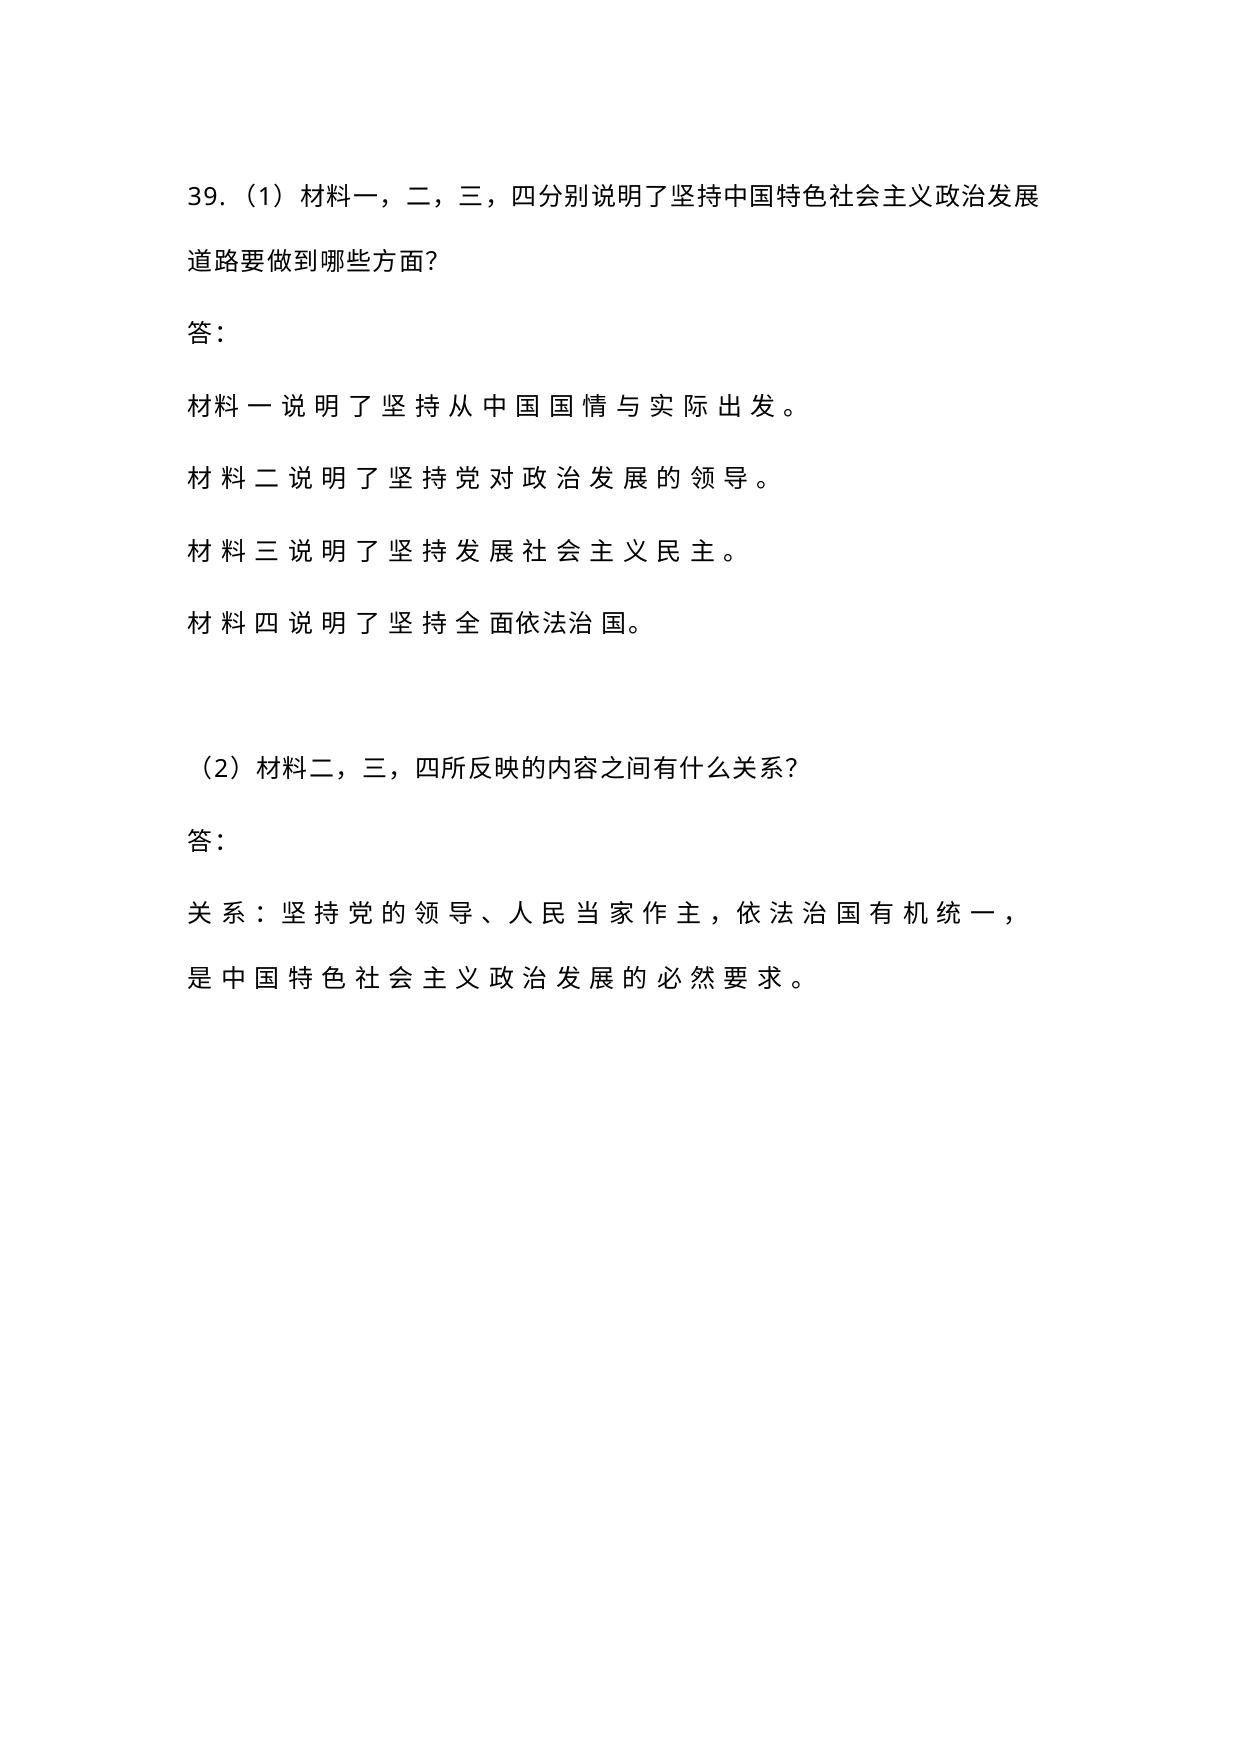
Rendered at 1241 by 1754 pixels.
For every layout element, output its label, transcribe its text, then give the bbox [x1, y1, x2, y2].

list 材 料 四 说 明 了 坚 持 全 面依法治 国。 [187, 589, 1053, 654]
list 材料二，三，四所反映的内容之间有什么关系？ [187, 734, 1053, 799]
list 材料 一 说 明 了 坚 持 从 中 国 国 情 与 实 际 出 发 。 [187, 372, 1053, 437]
list 材 料 三 说 明 了 坚 持 发 展 社 会 主 义 民 主 。 [187, 517, 1053, 582]
list 答： [187, 807, 1053, 872]
list 关 系 ：坚 持 党 的 领 导 、人 民 当 家 作 主 ，依 法 治 国 有 机 统 一 ，是 中 国 特 色 社 会 主 义 政 治 发 展 的 必 然 要 求 。 [187, 879, 1053, 1009]
list （1）材料一，二，三，四分别说明了坚持中国特色社会主义政治发展道路要做到哪些方面？ [187, 162, 1053, 292]
list 材 料 二 说 明 了 坚 持 党 对 政 治 发 展 的 领 导 。 [187, 444, 1053, 509]
list 答： [187, 299, 1053, 364]
